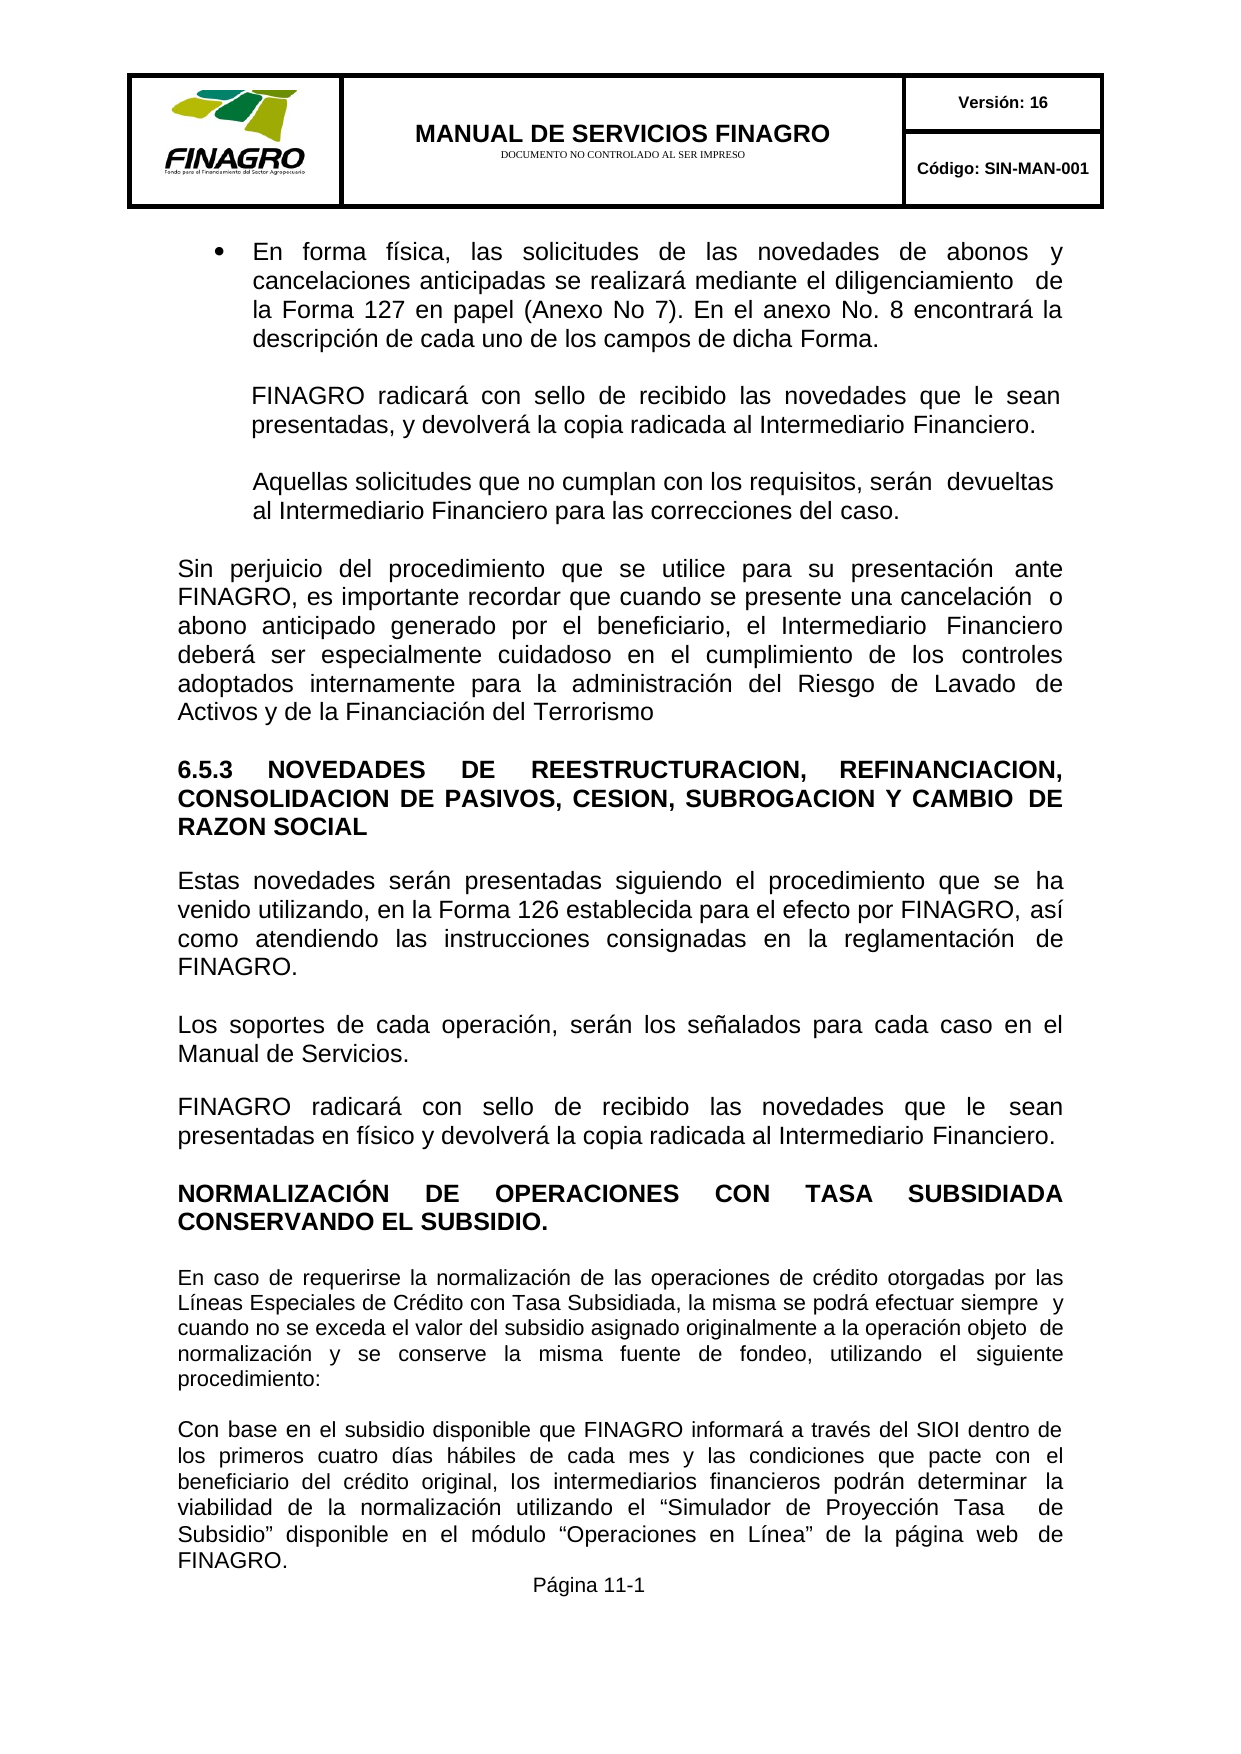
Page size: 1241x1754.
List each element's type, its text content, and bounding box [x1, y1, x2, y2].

list En forma física, las solicitudes de las novedades de abonos y cancelaciones anticipadas se realizará mediante el diligenciamiento de la Forma 127 en papel (Anexo No 7). En el anexo No. 8 encontrará la descripción de cada uno de los campos de dicha Forma. [215, 237, 1063, 352]
picture [159, 90, 308, 179]
table_header [132, 78, 339, 204]
table_cell Código: SIN-MAN-001 [906, 134, 1100, 204]
text FINAGRO radicará con sello de recibido las novedades que le sean presentadas en físico y devolverá la copia radicada al Intermediario Financiero. [177, 1092, 1063, 1150]
text Página 11-1 [471, 1573, 707, 1597]
subtitle NORMALIZACIÓN DE OPERACIONES CON TASA SUBSIDIADA CONSERVANDO EL SUBSIDIO. [177, 1179, 1063, 1236]
text Sin perjuicio del procedimiento que se utilice para su presentación ante FINAGRO, es importante recordar que cuando se presente una cancelación o abono anticipado generado por el beneficiario, el Intermediario Financiero deberá ser especialmente cuidadoso en el cumplimiento de los controles adoptados internamente para la administración del Riesgo de Lavado de Activos y de la Financiación del Terrorismo [177, 553, 1063, 726]
subtitle NOVEDADES DE REESTRUCTURACION, REFINANCIACION, CONSOLIDACION DE PASIVOS, CESION, SUBROGACION Y CAMBIO DE RAZON SOCIAL [177, 755, 1063, 841]
text Con base en el subsidio disponible que FINAGRO informará a través del SIOI dentro de los primeros cuatro días hábiles de cada mes y las condiciones que pacte con el beneficiario del crédito original, los intermediarios financieros podrán determinar la viabilidad de la normalización utilizando el “Simulador de Proyección Tasa de Subsidio” disponible en el módulo “Operaciones en Línea” de la página web de FINAGRO. [177, 1416, 1063, 1573]
text Estas novedades serán presentadas siguiendo el procedimiento que se ha venido utilizando, en la Forma 126 establecida para el efecto por FINAGRO, así como atendiendo las instrucciones consignadas en la reglamentación de FINAGRO. [177, 866, 1063, 981]
text Aquellas solicitudes que no cumplan con los requisitos, serán devueltas al Intermediario Financiero para las correcciones del caso. [252, 467, 1064, 525]
text Los soportes de cada operación, serán los señalados para cada caso en el Manual de Servicios. [177, 1010, 1063, 1067]
text En caso de requerirse la normalización de las operaciones de crédito otorgadas por las Líneas Especiales de Crédito con Tasa Subsidiada, la misma se podrá efectuar siempre y cuando no se exceda el valor del subsidio asignado originalmente a la operación objeto de normalización y se conserve la misma fuente de fondeo, utilizando el siguiente procedimiento: [177, 1265, 1064, 1391]
text FINAGRO radicará con sello de recibido las novedades que le sean presentadas, y devolverá la copia radicada al Intermediario Financiero. [251, 381, 1064, 438]
table_header MANUAL DE SERVICIOS FINAGRO DOCUMENTO NO CONTROLADO AL SER IMPRESO [344, 78, 902, 204]
table_header Versión: 16 [906, 78, 1100, 129]
